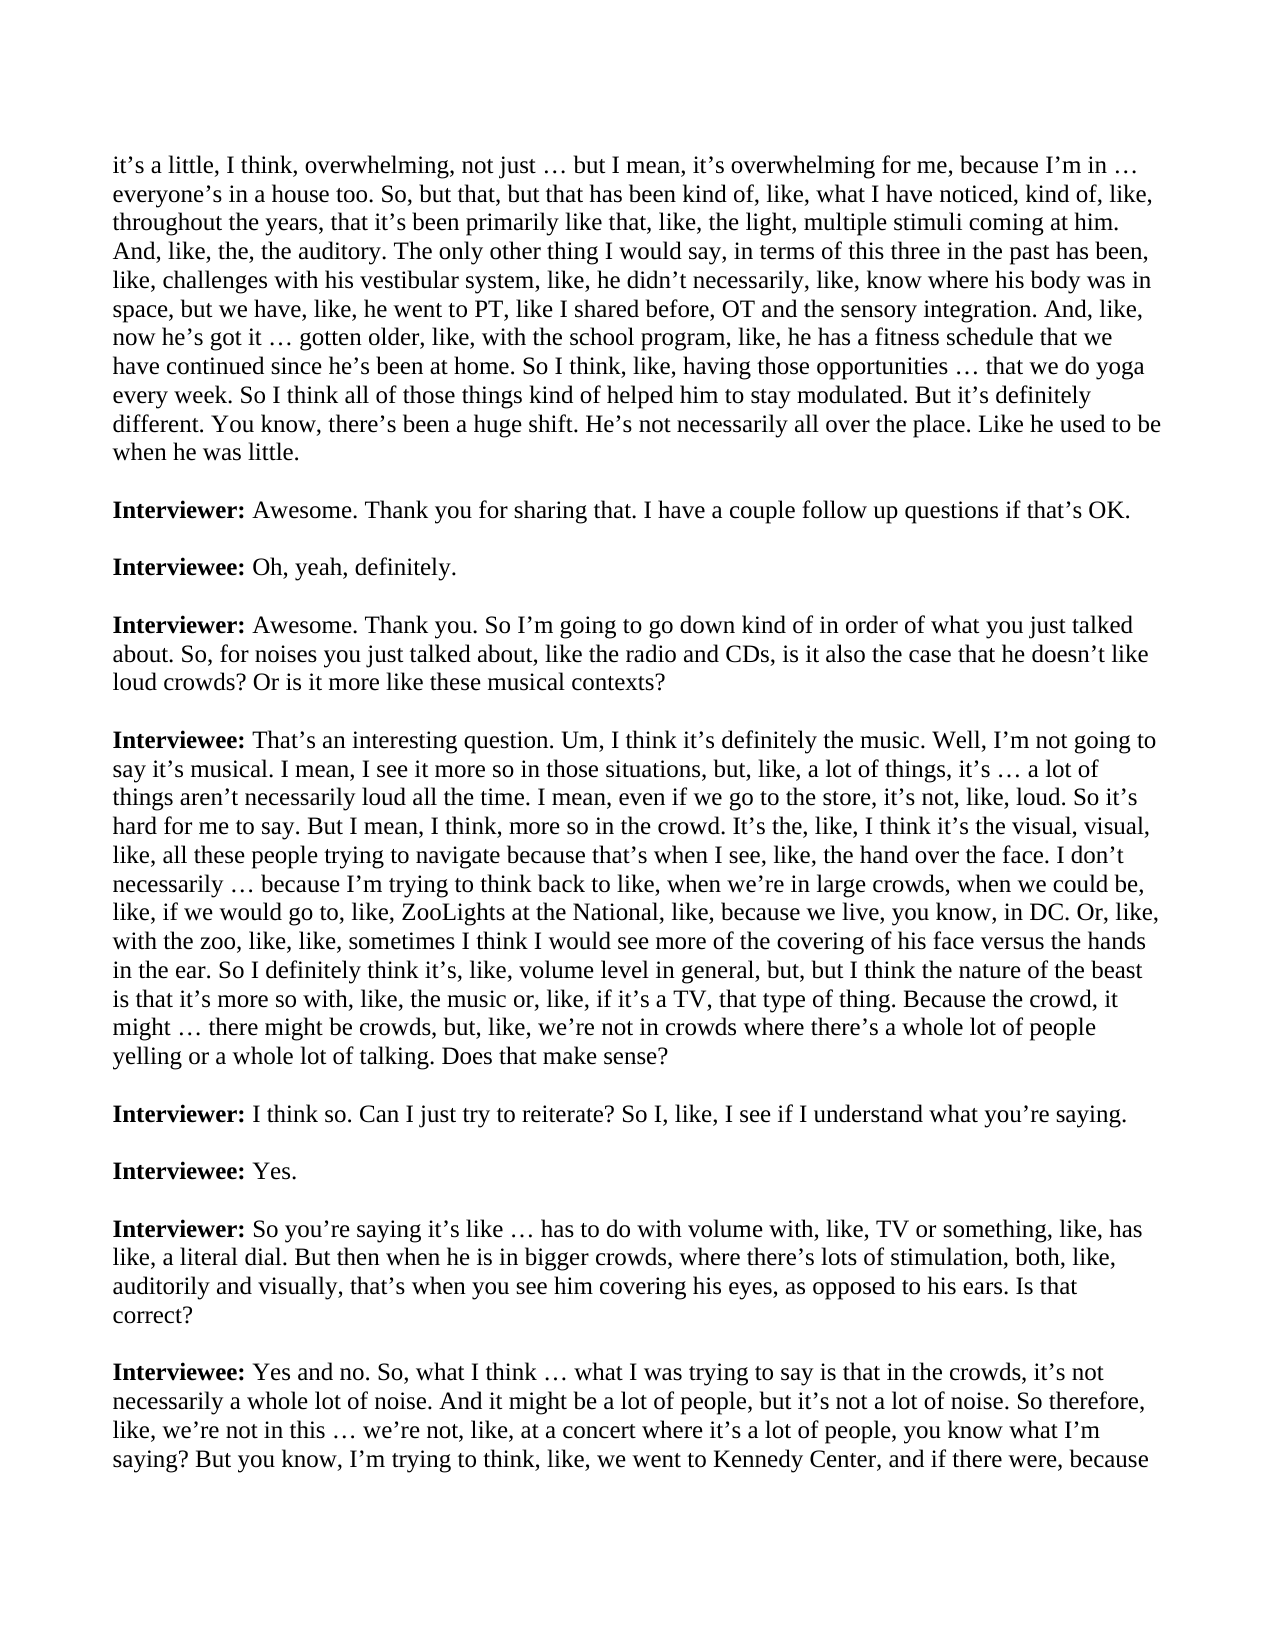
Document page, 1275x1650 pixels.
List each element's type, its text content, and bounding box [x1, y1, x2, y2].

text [112, 150, 1162, 466]
text Interviewer: So you’re saying it’s like … has to do with volume with, like, TV or something, like, has like, a literal dial. But then when he is in bigger crowds, where there’s lots of stimulation, both, like, auditorily and visually, that’s when you see him covering his eyes, as opposed to his ears. Is that correct? [112, 1214, 1162, 1329]
text Interviewer: I think so. Can I just try to reiterate? So I, like, I see if I understand what you’re saying. [112, 1099, 1162, 1127]
text Interviewer: Awesome. Thank you for sharing that. I have a couple follow up questions if that’s OK. [112, 495, 1162, 524]
text Interviewee: Yes. [112, 1156, 1162, 1185]
text Interviewer: Awesome. Thank you. So I’m going to go down kind of in order of what you just talked about. So, for noises you just talked about, like the radio and CDs, is it also the case that he doesn’t like loud crowds? Or is it more like these musical contexts? [112, 610, 1162, 696]
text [112, 1357, 1162, 1472]
text Interviewee: Oh, yeah, definitely. [112, 552, 1162, 581]
text Interviewee: That’s an interesting question. Um, I think it’s definitely the music. Well, I’m not going to say it’s musical. I mean, I see it more so in those situations, but, like, a lot of things, it’s … a lot of things aren’t necessarily loud all the time. I mean, even if we go to the store, it’s not, like, loud. So it’s hard for me to say. But I mean, I think, more so in the crowd. It’s the, like, I think it’s the visual, visual, like, all these people trying to navigate because that’s when I see, like, the hand over the face. I don’t necessarily … because I’m trying to think back to like, when we’re in large crowds, when we could be, like, if we would go to, like, ZooLights at the National, like, because we live, you know, in DC. Or, like, with the zoo, like, like, sometimes I think I would see more of the covering of his face versus the hands in the ear. So I definitely think it’s, like, volume level in general, but, but I think the nature of the beast is that it’s more so with, like, the music or, like, if it’s a TV, that type of thing. Because the crowd, it might … there might be crowds, but, like, we’re not in crowds where there’s a whole lot of people yelling or a whole lot of talking. Does that make sense? [112, 725, 1162, 1070]
